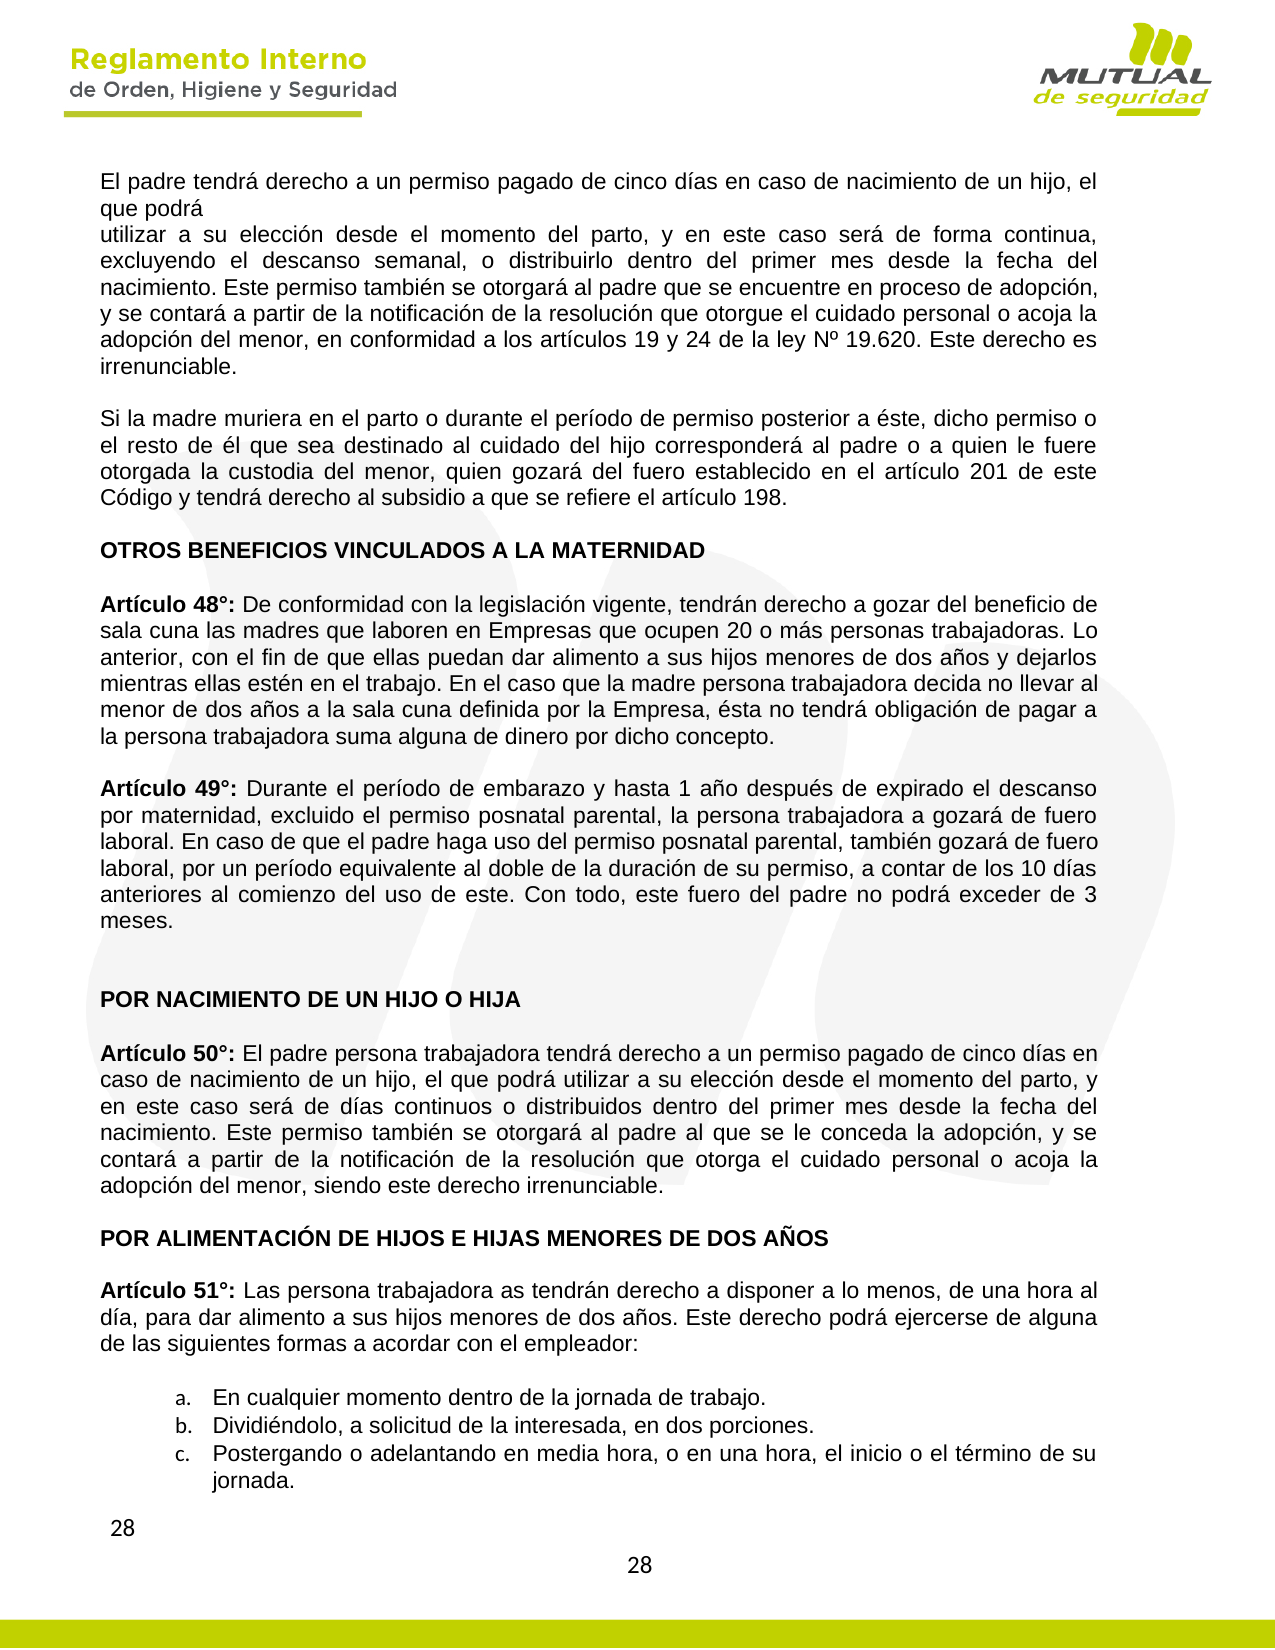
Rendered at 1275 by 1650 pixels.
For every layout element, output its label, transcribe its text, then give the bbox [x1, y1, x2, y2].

text POR NACIMIENTO DE UN HIJO O HIJA [100, 986, 1200, 1013]
text Artículo 49°: Durante el período de embarazo y hasta 1 año después de expirado el descanso por maternidad, excluido el permiso posnatal parental, la persona trabajadora a gozará de fuero laboral. En caso de que el padre haga uso del permiso posnatal parental, también gozará de fuero laboral, por un período equivalente al doble de la duración de su permiso, a contar de los 10 días anteriores al comienzo del uso de este. Con todo, este fuero del padre no podrá exceder de 3 meses. [100, 775, 1099, 933]
text Artículo 51°: Las persona trabajadora as tendrán derecho a disponer a lo menos, de una hora al día, para dar alimento a sus hijos menores de dos años. Este derecho podrá ejercerse de alguna de las siguientes formas a acordar con el empleador: [100, 1277, 1099, 1356]
text Si la madre muriera en el parto o durante el período de permiso posterior a éste, dicho permiso o el resto de él que sea destinado al cuidado del hijo corresponderá al padre o a quien le fuere otorgada la custodia del menor, quien gozará del fuero establecido en el artículo 201 de este Código y tendrá derecho al subsidio a que se refiere el artículo 198. [100, 405, 1099, 511]
text OTROS BENEFICIOS VINCULADOS A LA MATERNIDAD [100, 537, 1200, 563]
list Postergando o adelantando en media hora, o en una hora, el inicio o el término de su jornada. [175, 1439, 1098, 1493]
text Artículo 50°: El padre persona trabajadora tendrá derecho a un permiso pagado de cinco días en caso de nacimiento de un hijo, el que podrá utilizar a su elección desde el momento del parto, y en este caso será de días continuos o distribuidos dentro del primer mes desde la fecha del nacimiento. Este permiso también se otorgará al padre al que se le conceda la adopción, y se contará a partir de la notificación de la resolución que otorga el cuidado personal o acoja la adopción del menor, siendo este derecho irrenunciable. [100, 1040, 1099, 1198]
list Dividiéndolo, a solicitud de la interesada, en dos porciones. [175, 1411, 1200, 1439]
text POR ALIMENTACIÓN DE HIJOS E HIJAS MENORES DE DOS AÑOS [100, 1224, 1200, 1251]
text utilizar a su elección desde el momento del parto, y en este caso será de forma continua, excluyendo el descanso semanal, o distribuirlo dentro del primer mes desde la fecha del nacimiento. Este permiso también se otorgará al padre que se encuentre en proceso de adopción, y se contará a partir de la notificación de la resolución que otorgue el cuidado personal o acoja la adopción del menor, en conformidad a los artículos 19 y 24 de la ley Nº 19.620. Este derecho es irrenunciable. [100, 221, 1099, 379]
text El padre tendrá derecho a un permiso pagado de cinco días en caso de nacimiento de un hijo, el que podrá [100, 168, 1099, 221]
list En cualquier momento dentro de la jornada de trabajo. [175, 1383, 1200, 1411]
picture [0, 0, 1275, 1648]
text Artículo 48°: De conformidad con la legislación vigente, tendrán derecho a gozar del beneficio de sala cuna las madres que laboren en Empresas que ocupen 20 o más personas trabajadoras. Lo anterior, con el fin de que ellas puedan dar alimento a sus hijos menores de dos años y dejarlos mientras ellas estén en el trabajo. En el caso que la madre persona trabajadora decida no llevar al menor de dos años a la sala cuna definida por la Empresa, ésta no tendrá obligación de pagar a la persona trabajadora suma alguna de dinero por dicho concepto. [100, 591, 1099, 749]
